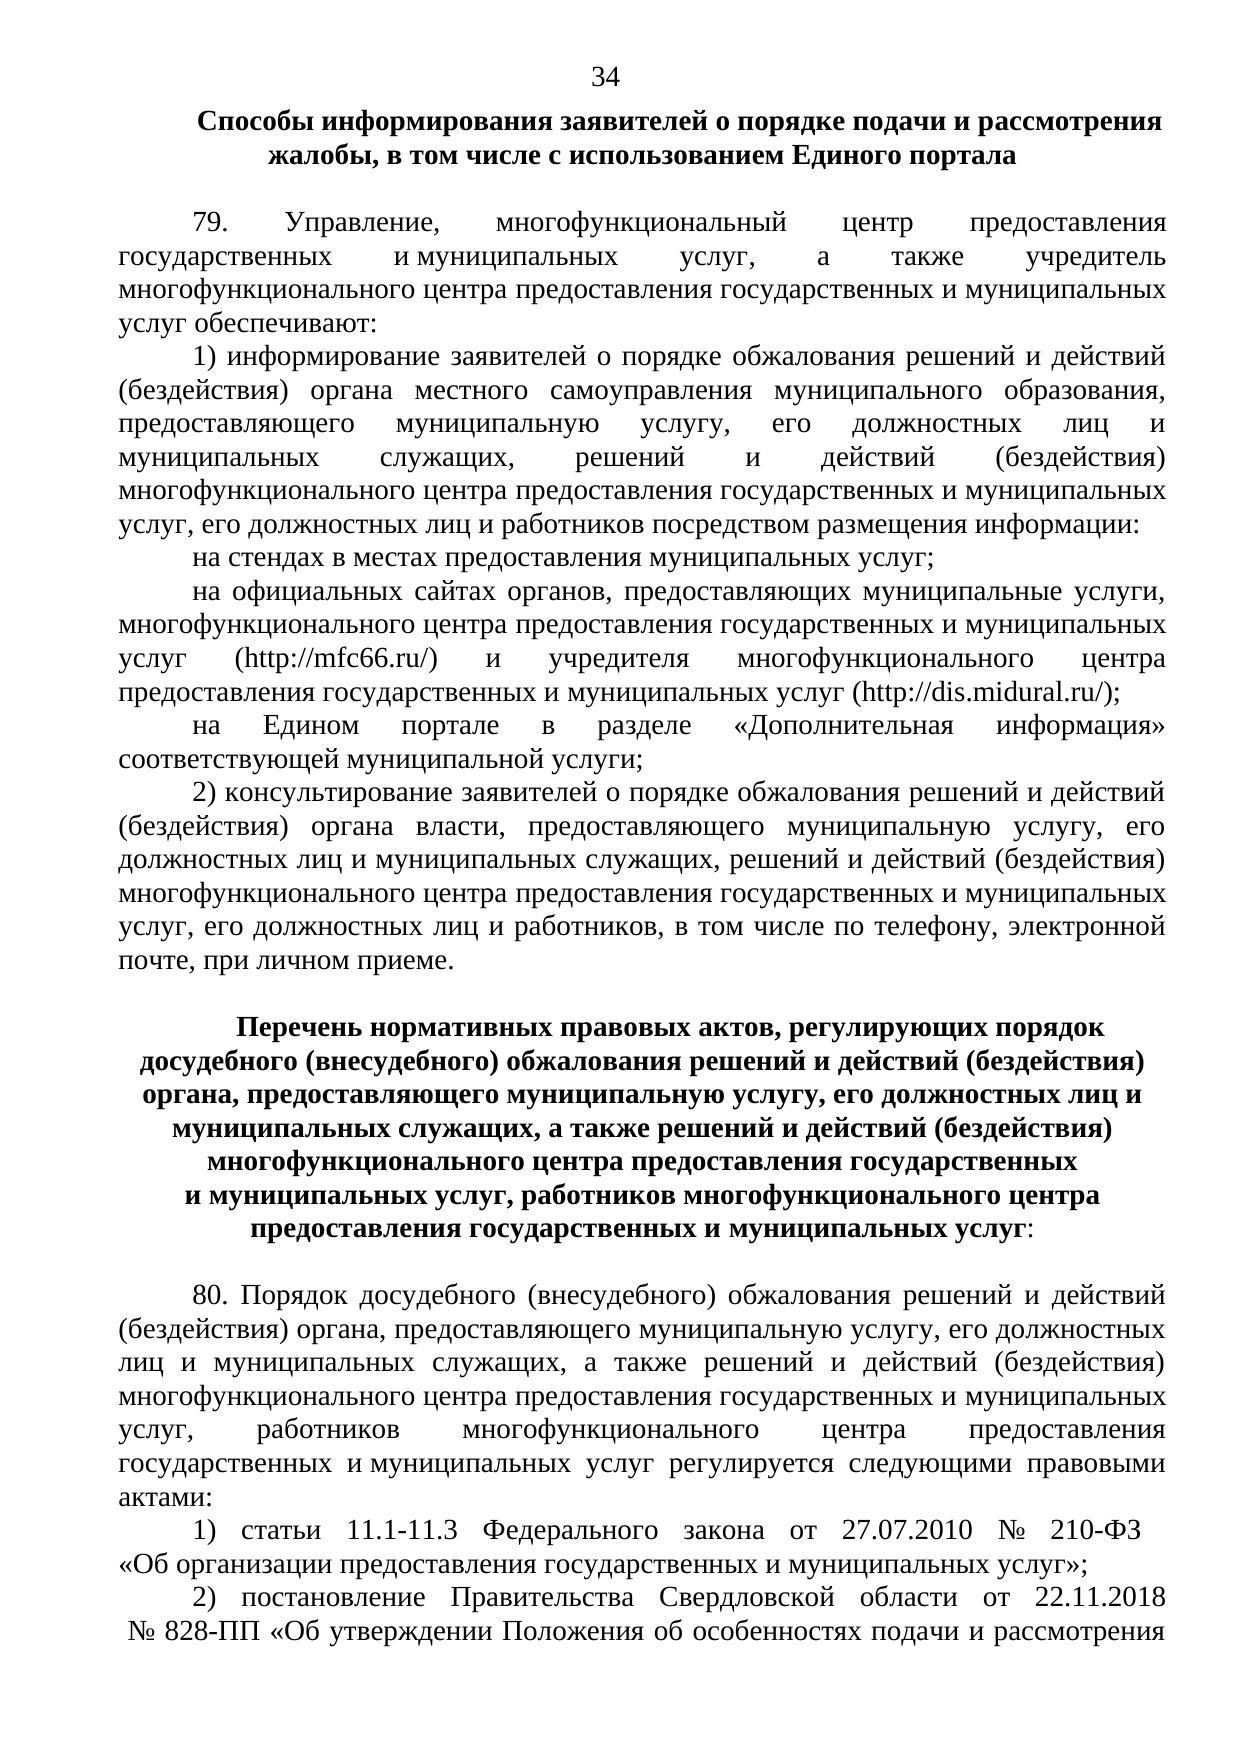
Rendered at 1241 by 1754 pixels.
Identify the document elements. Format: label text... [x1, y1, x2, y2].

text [118, 1579, 1167, 1646]
text на Едином портале в разделе «Дополнительная информация» соответствующей муниципальной услуги; [118, 707, 1167, 774]
text на официальных сайтах органов, предоставляющих муниципальные услуги, многофункционального центра предоставления государственных и муниципальных услуг (http://mfc66.ru/) и учредителя многофункционального центра предоставления государственных и муниципальных услуг (http://dis.midural.ru/); [118, 573, 1167, 707]
text Способы информирования заявителей о порядке подачи и рассмотрения жалобы, в том числе с использованием Единого портала [118, 103, 1167, 171]
text 1) информирование заявителей о порядке обжалования решений и действий (бездействия) органа местного самоуправления муниципального образования, предоставляющего муниципальную услугу, его должностных лиц и муниципальных служащих, решений и действий (бездействия) многофункционального центра предоставления государственных и муниципальных услуг, его должностных лиц и работников посредством размещения информации: [118, 338, 1167, 539]
text 79. Управление, многофункциональный центр предоставления государственных и муниципальных услуг, а также учредитель многофункционального центра предоставления государственных и муниципальных услуг обеспечивают: [118, 204, 1167, 338]
text Перечень нормативных правовых актов, регулирующих порядок досудебного (внесудебного) обжалования решений и действий (бездействия) органа, предоставляющего муниципальную услугу, его должностных лиц и муниципальных служащих, а также решений и действий (бездействия) многофункционального центра предоставления государственных и муниципальных услуг, работников многофункционального центра предоставления государственных и муниципальных услуг: [118, 1009, 1167, 1244]
text на стендах в местах предоставления муниципальных услуг; [118, 539, 1167, 573]
text 2) консультирование заявителей о порядке обжалования решений и действий (бездействия) органа власти, предоставляющего муниципальную услугу, его должностных лиц и муниципальных служащих, решений и действий (бездействия) многофункционального центра предоставления государственных и муниципальных услуг, его должностных лиц и работников, в том числе по телефону, электронной почте, при личном приеме. [118, 774, 1167, 976]
text 1) статьи 11.1-11.3 Федерального закона от 27.07.2010 № 210-ФЗ «Об организации предоставления государственных и муниципальных услуг»; [118, 1512, 1167, 1579]
text 80. Порядок досудебного (внесудебного) обжалования решений и действий (бездействия) органа, предоставляющего муниципальную услугу, его должностных лиц и муниципальных служащих, а также решений и действий (бездействия) многофункционального центра предоставления государственных и муниципальных услуг, работников многофункционального центра предоставления государственных и муниципальных услуг регулируется следующими правовыми актами: [118, 1277, 1167, 1512]
